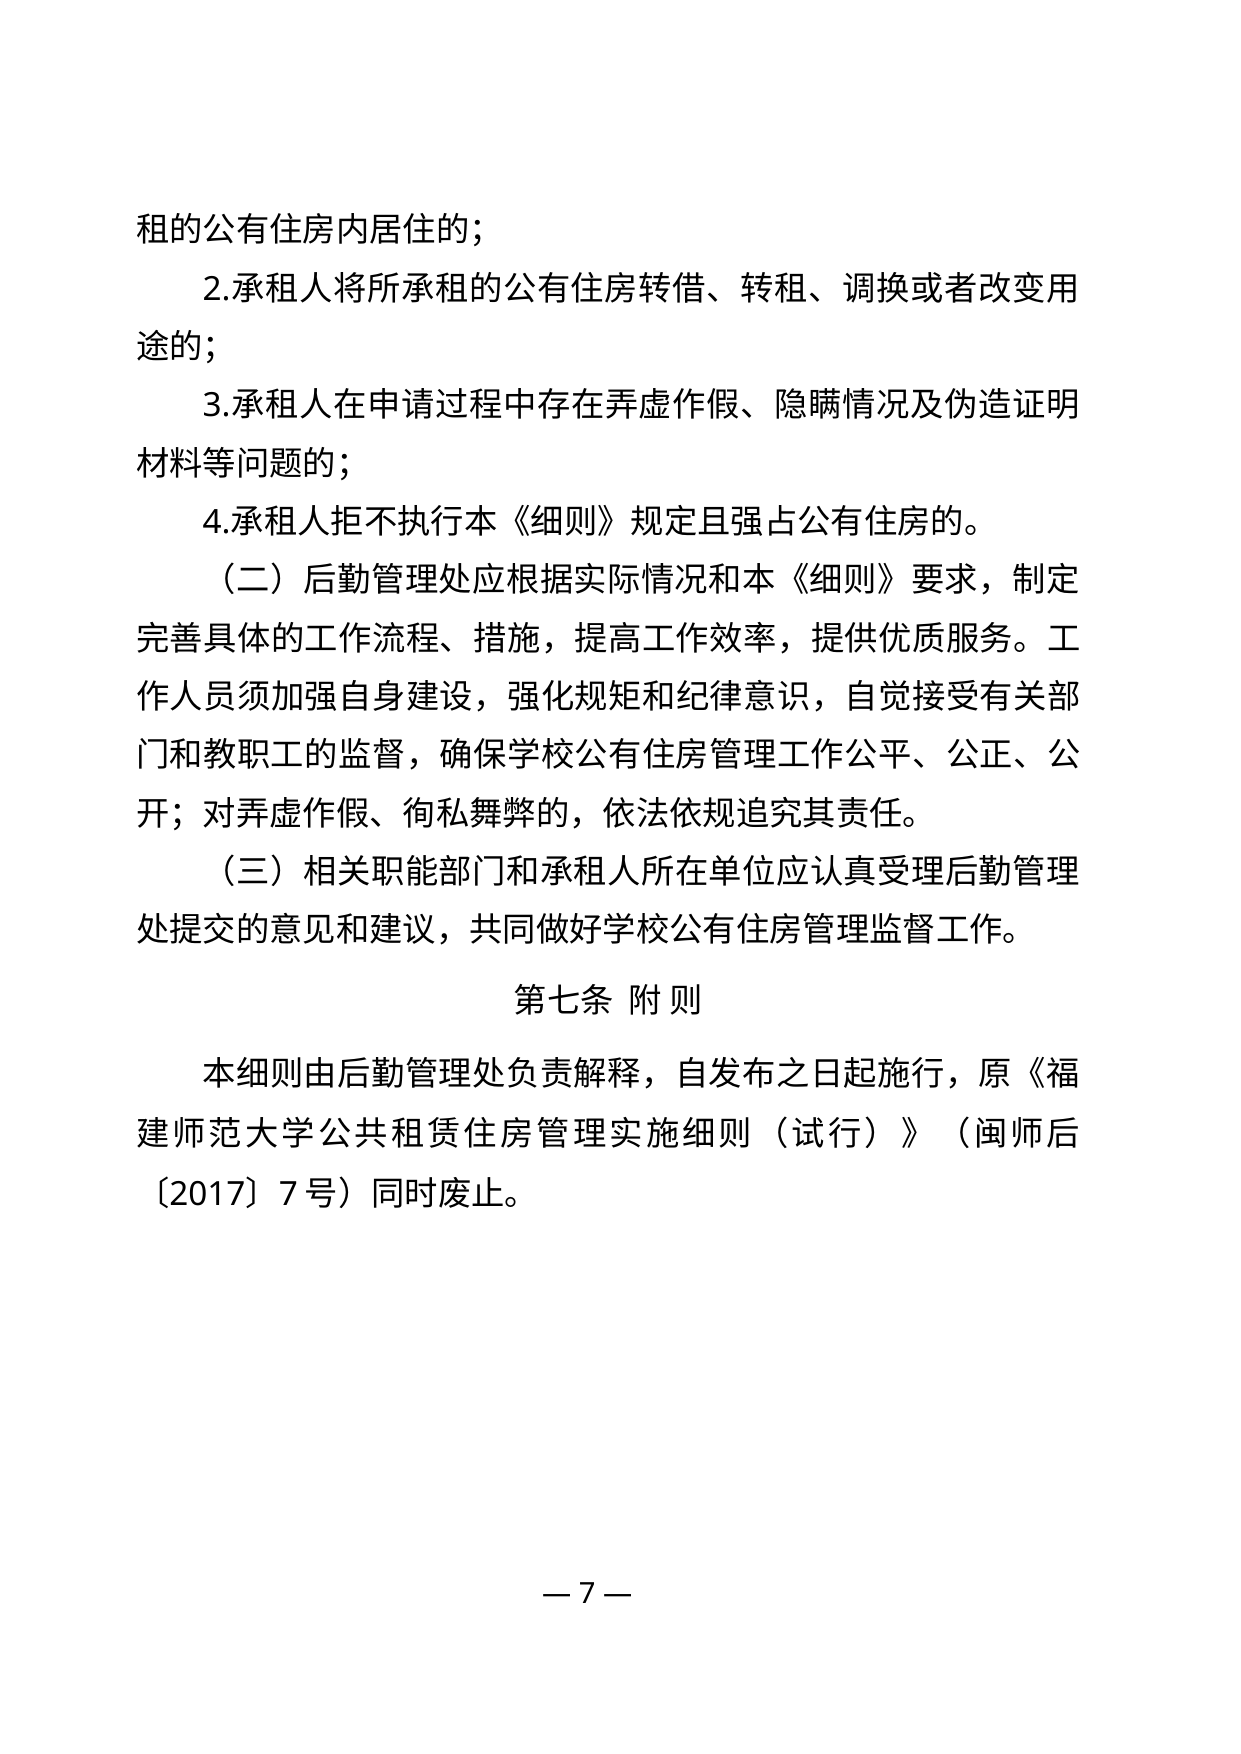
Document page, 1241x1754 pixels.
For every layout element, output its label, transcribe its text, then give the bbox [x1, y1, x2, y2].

text （三）相关职能部门和承租人所在单位应认真受理后勤管理处提交的意见和建议，共同做好学校公有住房管理监督工作。 [136, 837, 1081, 953]
text 本细则由后勤管理处负责解释，自发布之日起施行，原《福建师范大学公共租赁住房管理实施细则（试行）》（闽师后〔2017〕7号）同时废止。 [136, 1037, 1081, 1218]
text 2.承租人将所承租的公有住房转借、转租、调换或者改变用途的； [136, 253, 1081, 370]
text 3.承租人在申请过程中存在弄虚作假、隐瞒情况及伪造证明材料等问题的； [136, 370, 1081, 487]
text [136, 195, 1081, 253]
text （二）后勤管理处应根据实际情况和本《细则》要求，制定完善具体的工作流程、措施，提高工作效率，提供优质服务。工作人员须加强自身建设，强化规矩和纪律意识，自觉接受有关部门和教职工的监督，确保学校公有住房管理工作公平、公正、公开；对弄虚作假、徇私舞弊的，依法依规追究其责任。 [136, 545, 1081, 837]
text 4.承租人拒不执行本《细则》规定且强占公有住房的。 [136, 487, 1081, 545]
text 第七条 附 则 [136, 966, 1081, 1024]
